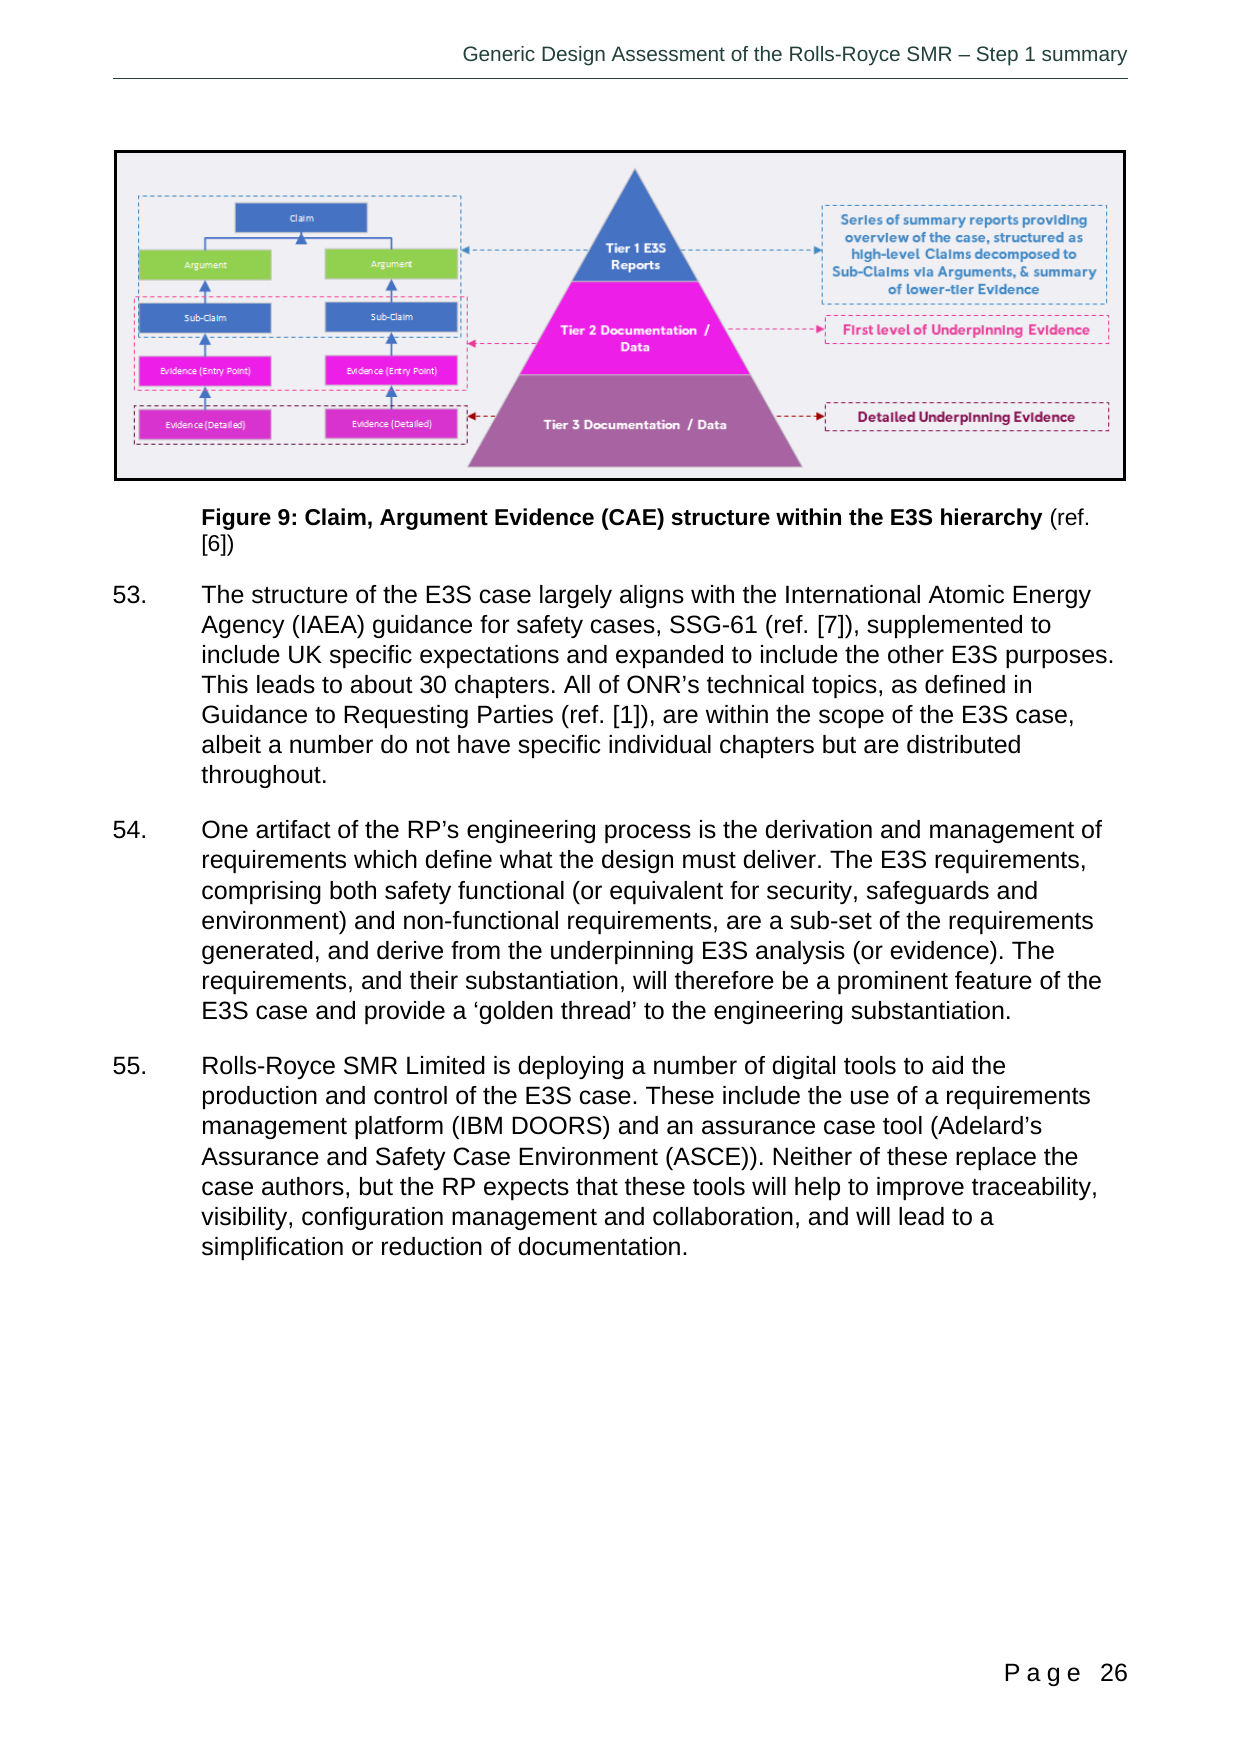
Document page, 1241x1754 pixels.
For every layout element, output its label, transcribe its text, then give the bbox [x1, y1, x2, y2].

list Rolls-Royce SMR Limited is deploying a number of digital tools to aid the production and control of the E3S case. These include the use of a requirements management platform (IBM DOORS) and an assurance case tool (Adelard’s Assurance and Safety Case Environment (ASCE)). Neither of these replace the case authors, but the RP expects that these tools will help to improve traceability, visibility, configuration management and collaboration, and will lead to a simplification or reduction of documentation. [112, 1051, 1128, 1261]
list Figure 9: Claim, Argument Evidence (CAE) structure within the E3S hierarchy (ref. ) [201, 504, 1128, 557]
list The structure of the E3S case largely aligns with the International Atomic Energy Agency (IAEA) guidance for safety cases, SSG-61 (ref. ), supplemented to include UK specific expectations and expanded to include the other E3S purposes. This leads to about 30 chapters. All of ONR’s technical topics, as defined in Guidance to Requesting Parties (ref. ), are within the scope of the E3S case, albeit a number do not have specific individual chapters but are distributed throughout. [112, 580, 1128, 789]
list One artifact of the RP’s engineering process is the derivation and management of requirements which define what the design must deliver. The E3S requirements, comprising both safety functional (or equivalent for security, safeguards and environment) and non-functional requirements, are a sub-set of the requirements generated, and derive from the underpinning E3S analysis (or evidence). The requirements, and their substantiation, will therefore be a prominent feature of the E3S case and provide a ‘golden thread’ to the engineering substantiation. [112, 815, 1128, 1025]
picture [117, 153, 1123, 478]
